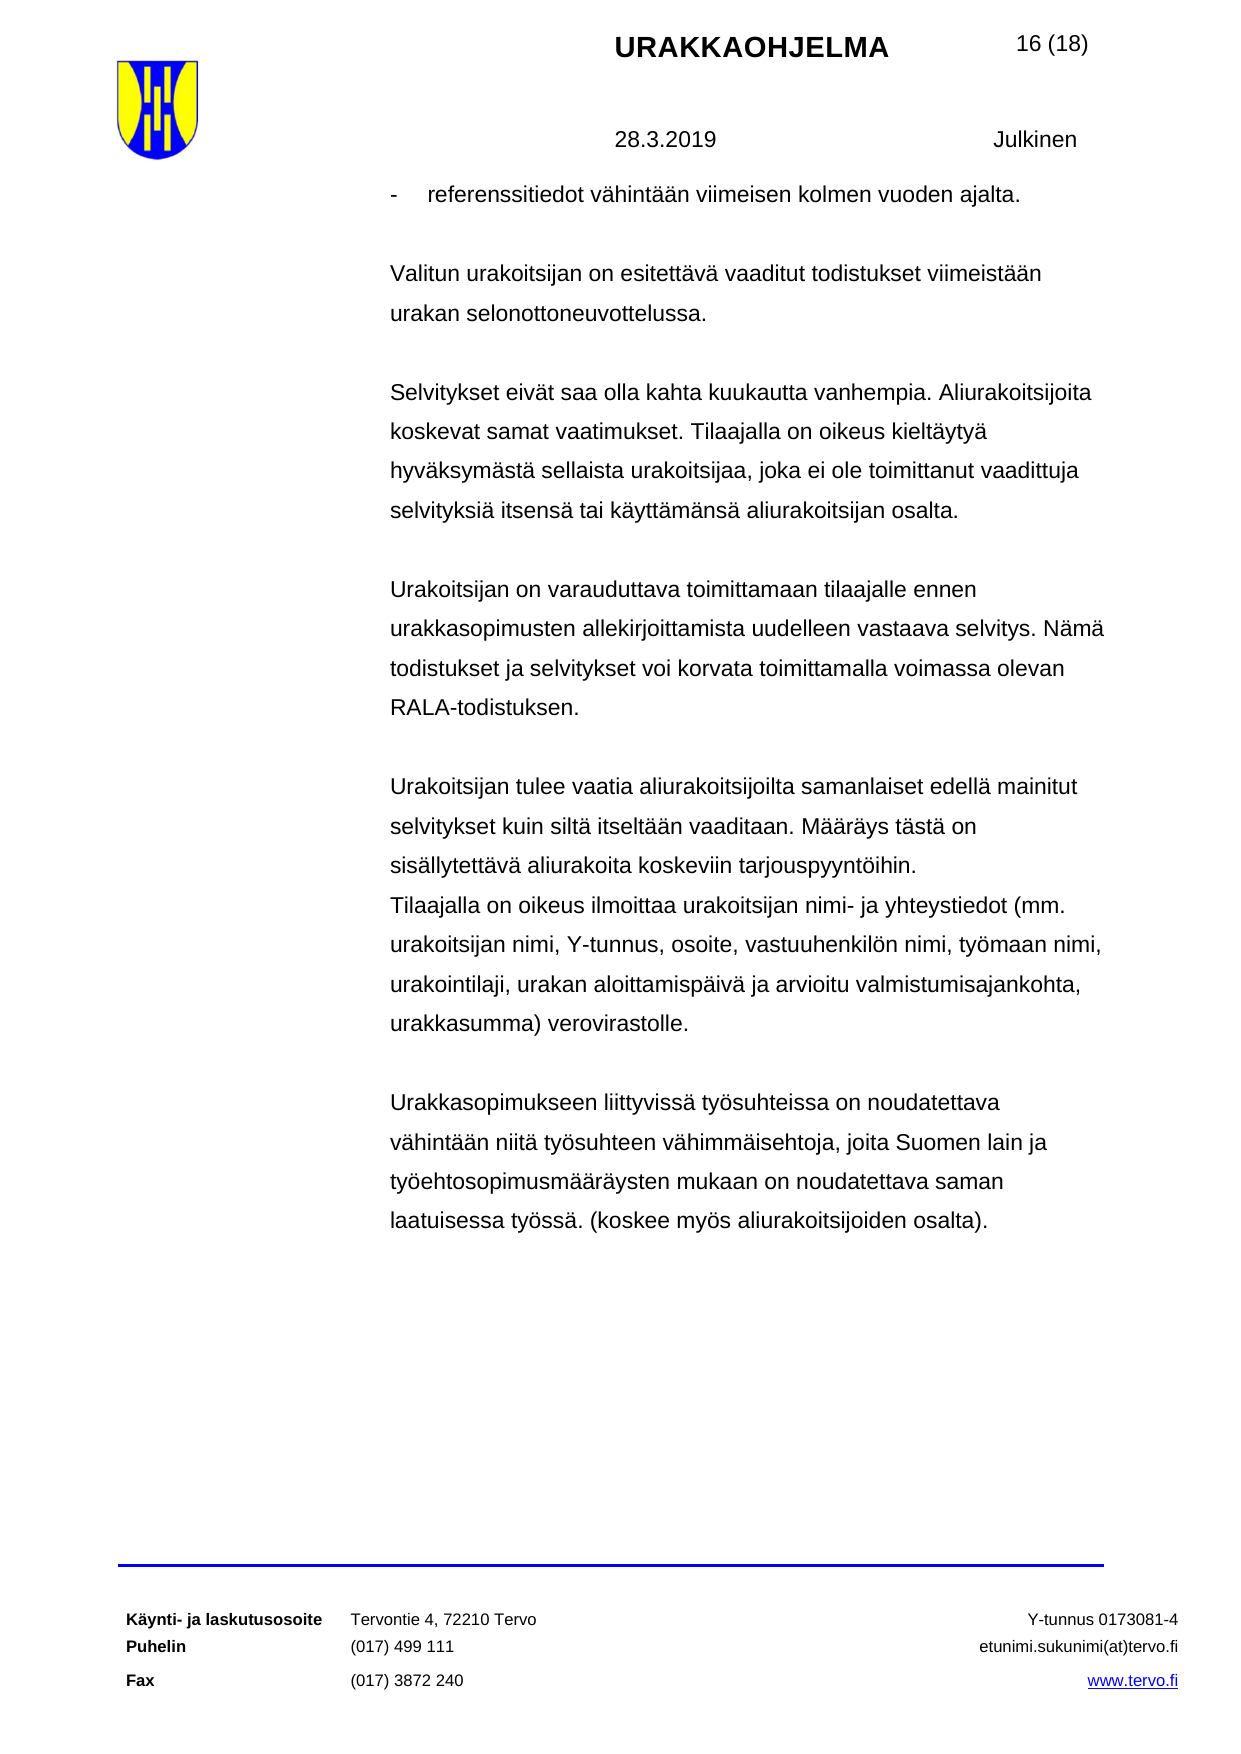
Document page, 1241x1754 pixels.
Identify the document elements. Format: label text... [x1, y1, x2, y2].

text Urakkasopimukseen liittyvissä työsuhteissa on noudatettava vähintään niitä työsuhteen vähimmäisehtoja, joita Suomen lain ja työehtosopimusmääräysten mukaan on noudatettava saman laatuisessa työssä. (koskee myös aliurakoitsijoiden osalta). [390, 1089, 1104, 1234]
text Tilaajalla on oikeus ilmoittaa urakoitsijan nimi- ja yhteystiedot (mm. urakoitsijan nimi, Y-tunnus, osoite, vastuuhenkilön nimi, työmaan nimi, urakointilaji, urakan aloittamispäivä ja arvioitu valmistumisajankohta, urakkasumma) verovirastolle. [390, 892, 1104, 1036]
text Selvitykset eivät saa olla kahta kuukautta vanhempia. Aliurakoitsijoita koskevat samat vaatimukset. Tilaajalla on oikeus kieltäytyä hyväksymästä sellaista urakoitsijaa, joka ei ole toimittanut vaadittuja selvityksiä itsensä tai käyttämänsä aliurakoitsijan osalta. [390, 378, 1104, 523]
text Valitun urakoitsijan on esitettävä vaaditut todistukset viimeistään urakan selonottoneuvottelussa. [390, 260, 1104, 326]
text Urakoitsijan on varauduttava toimittamaan tilaajalle ennen urakkasopimusten allekirjoittamista uudelleen vastaava selvitys. Nämä todistukset ja selvitykset voi korvata toimittamalla voimassa olevan RALA-todistuksen. [390, 576, 1104, 721]
text Urakoitsijan tulee vaatia aliurakoitsijoilta samanlaiset edellä mainitut selvitykset kuin siltä itseltään vaaditaan. Määräys tästä on sisällytettävä aliurakoita koskeviin tarjouspyyntöihin. [390, 773, 1104, 878]
list referenssitiedot vähintään viimeisen kolmen vuoden ajalta. [390, 181, 1104, 207]
picture [115, 60, 199, 161]
